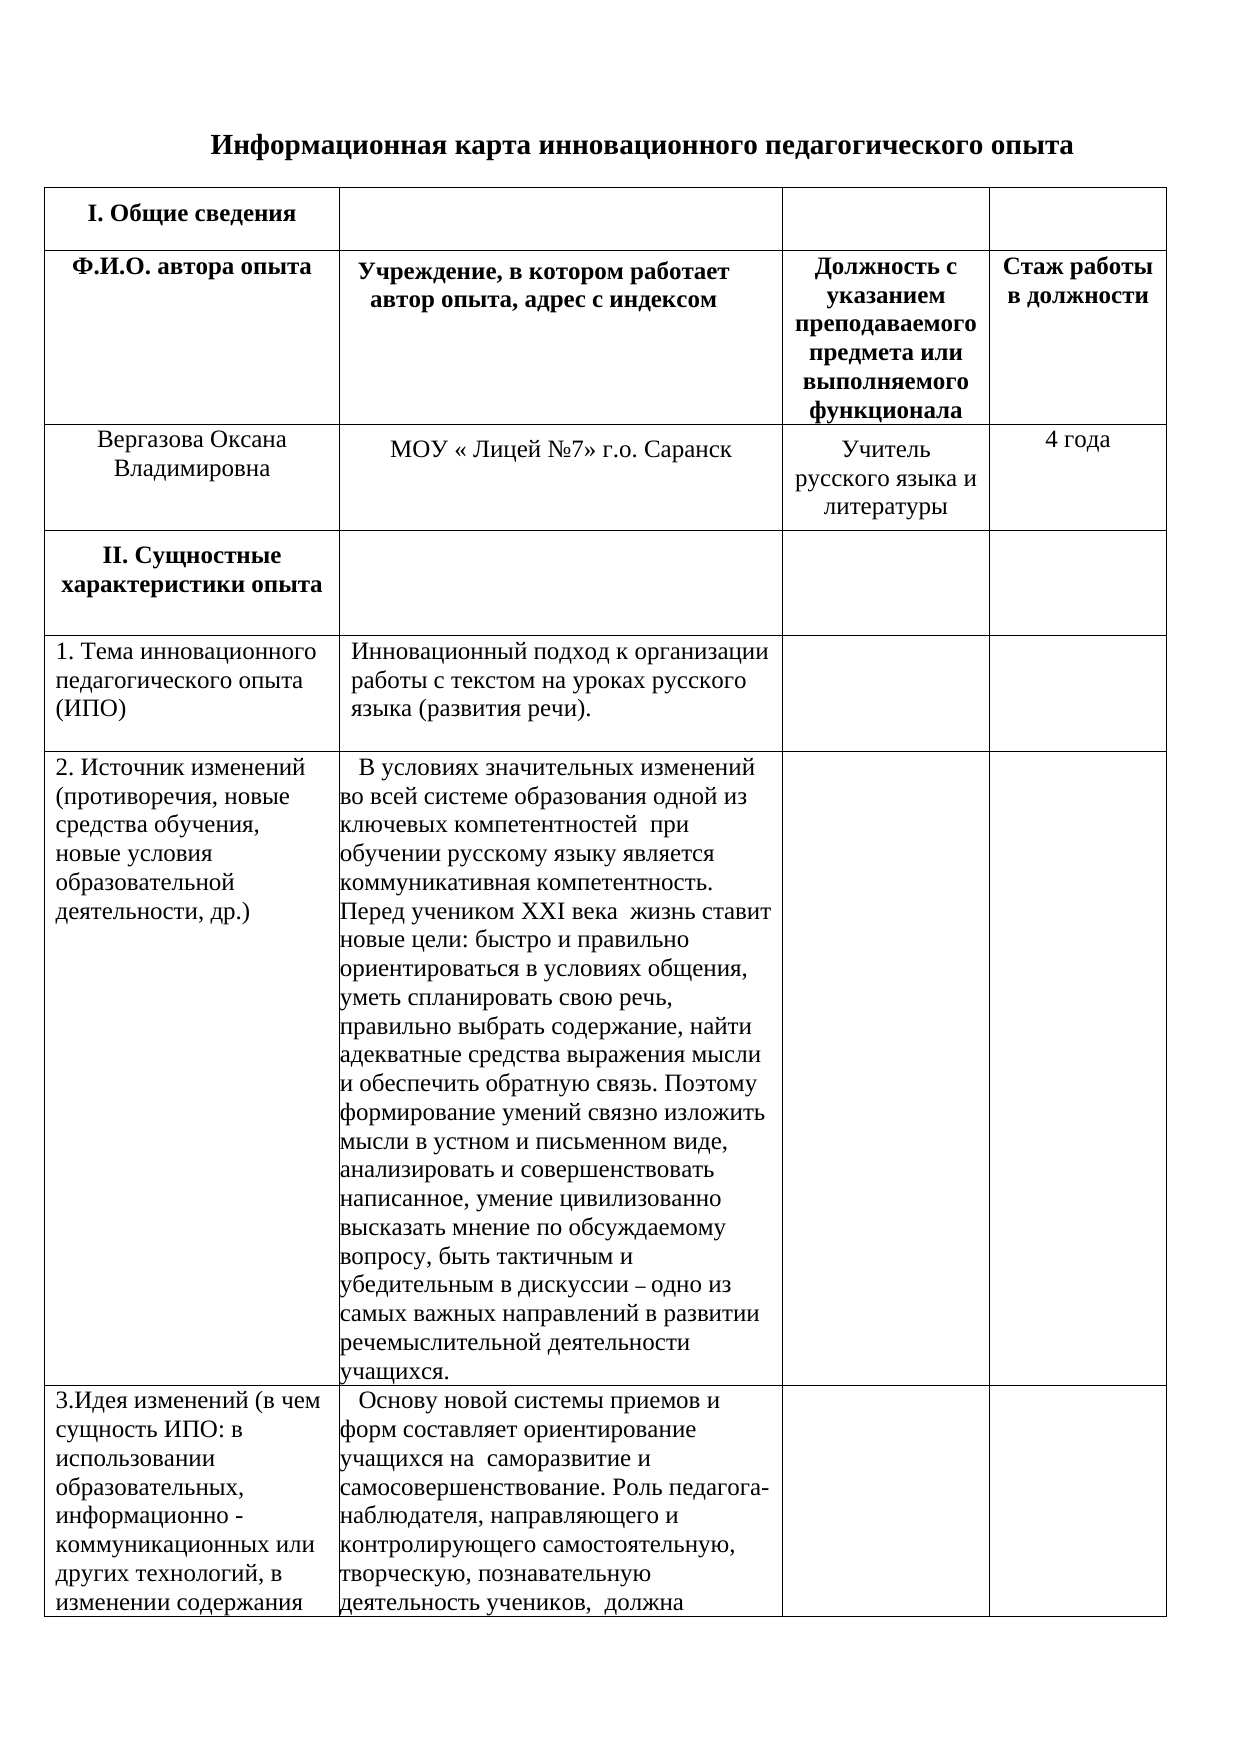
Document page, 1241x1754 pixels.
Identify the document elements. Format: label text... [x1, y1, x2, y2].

table_header [783, 188, 989, 250]
table_cell [783, 752, 989, 1384]
table_cell [990, 752, 1166, 1384]
table_cell 1. Тема инновационного педагогического опыта (ИПО) [45, 636, 339, 751]
table_header [340, 188, 782, 250]
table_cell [340, 1386, 782, 1616]
table_cell Стаж работы в должности [990, 251, 1166, 423]
table_cell В условиях значительных изменений во всей системе образования одной из ключевых компетентностей при обучении русскому языку является коммуникативная компетентность. Перед учеником XXI века жизнь ставит новые цели: быстро и правильно ориентироваться в условиях общения, уметь спланировать свою речь, правильно выбрать содержание, найти адекватные средства выражения мысли и обеспечить обратную связь. Поэтому формирование умений связно изложить мысли в устном и письменном виде, анализировать и совершенствовать написанное, умение цивилизованно высказать мнение по обсуждаемому вопросу, быть тактичным и убедительным в дискуссии – одно из самых важных направлений в развитии речемыслительной деятельности учащихся. [340, 752, 782, 1384]
table_cell [990, 636, 1166, 751]
table_header [990, 188, 1166, 250]
table_cell [783, 531, 989, 635]
table_cell [990, 1386, 1166, 1616]
table_header I. Общие сведения [45, 188, 339, 250]
table_cell [340, 251, 782, 423]
table_cell [783, 636, 989, 751]
table_cell II. Сущностные характеристики опыта [45, 531, 339, 635]
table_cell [45, 1386, 339, 1616]
table_cell [990, 531, 1166, 635]
table_cell МОУ « Лицей №7» г.о. Саранск [340, 425, 782, 529]
table_cell Инновационный подход к организации работы с текстом на уроках русского языка (развития речи). [340, 636, 782, 751]
table_cell [783, 1386, 989, 1616]
table_cell 2. Источник изменений (противоречия, новые средства обучения, новые условия образовательной деятельности, др.) [45, 752, 339, 1384]
table_cell [340, 531, 782, 635]
table_cell 4 года [990, 425, 1166, 529]
table_cell Ф.И.О. автора опыта [45, 251, 339, 423]
table_cell Учитель русского языка и литературы [783, 425, 989, 529]
table_cell Должность с указанием преподаваемого предмета или выполняемого функционала [783, 251, 989, 423]
text Информационная карта инновационного педагогического опыта [133, 127, 1152, 161]
table_cell Вергазова Оксана Владимировна [45, 425, 339, 529]
